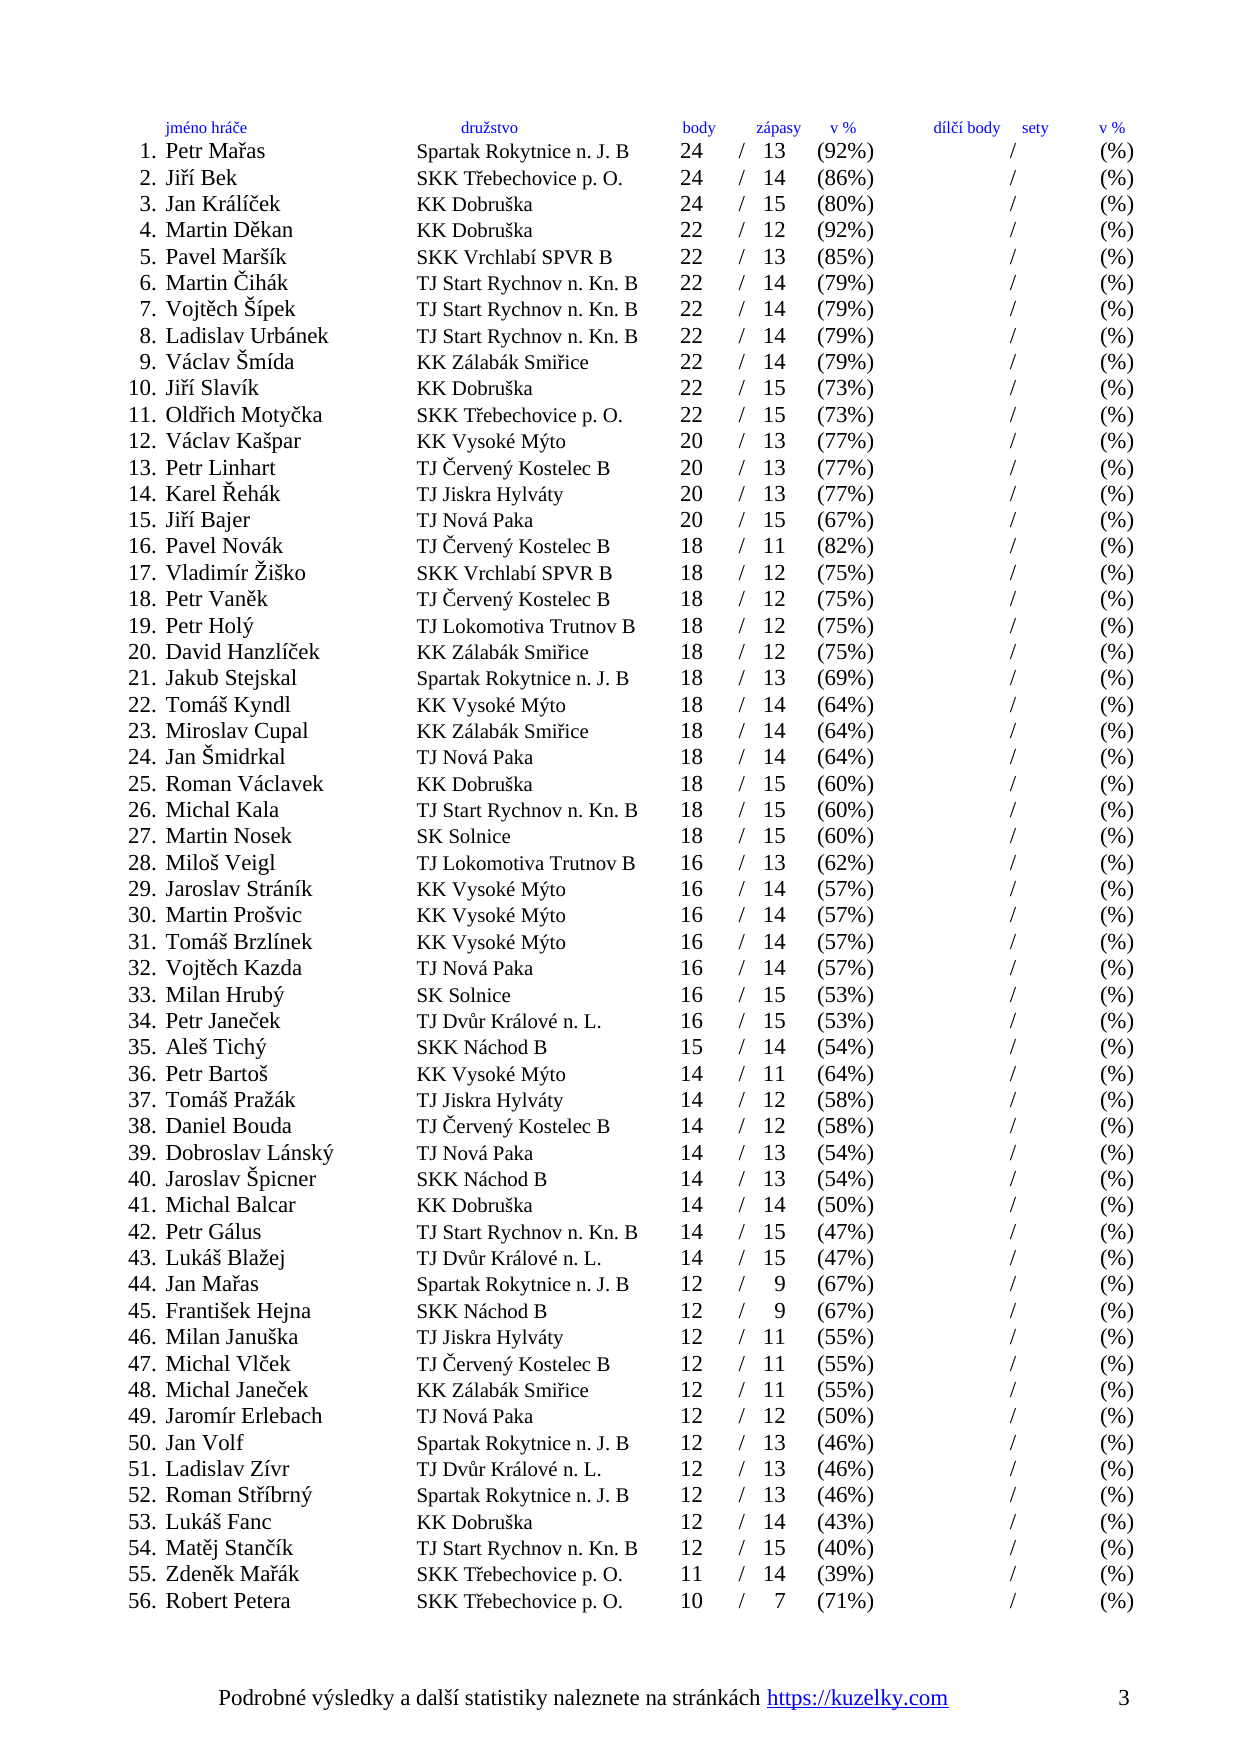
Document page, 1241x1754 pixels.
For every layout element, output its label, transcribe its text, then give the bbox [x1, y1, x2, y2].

text 23. Miroslav Cupal KK Zálabák Smiřice 18 / 14 (64%) / (%) [106, 717, 1134, 743]
text 31. Tomáš Brzlínek KK Vysoké Mýto 16 / 14 (57%) / (%) [106, 928, 1134, 954]
text 40. Jaroslav Špicner SKK Náchod B 14 / 13 (54%) / (%) [106, 1165, 1134, 1191]
text 14. Karel Řehák TJ Jiskra Hylváty 20 / 13 (77%) / (%) [106, 480, 1134, 506]
text 15. Jiří Bajer TJ Nová Paka 20 / 15 (67%) / (%) [106, 506, 1134, 533]
text 42. Petr Gálus TJ Start Rychnov n. Kn. B 14 / 15 (47%) / (%) [106, 1218, 1134, 1244]
text 39. Dobroslav Lánský TJ Nová Paka 14 / 13 (54%) / (%) [106, 1139, 1134, 1165]
text 20. David Hanzlíček KK Zálabák Smiřice 18 / 12 (75%) / (%) [106, 638, 1134, 664]
text 55. Zdeněk Mařák SKK Třebechovice p. O. 11 / 14 (39%) / (%) [106, 1560, 1134, 1587]
text 46. Milan Januška TJ Jiskra Hylváty 12 / 11 (55%) / (%) [106, 1323, 1134, 1349]
text 34. Petr Janeček TJ Dvůr Králové n. L. 16 / 15 (53%) / (%) [106, 1007, 1134, 1033]
text 29. Jaroslav Stráník KK Vysoké Mýto 16 / 14 (57%) / (%) [106, 875, 1134, 902]
text 30. Martin Prošvic KK Vysoké Mýto 16 / 14 (57%) / (%) [106, 902, 1134, 928]
text 47. Michal Vlček TJ Červený Kostelec B 12 / 11 (55%) / (%) [106, 1349, 1134, 1376]
text 44. Jan Mařas Spartak Rokytnice n. J. B 12 / 9 (67%) / (%) [106, 1271, 1134, 1297]
text 32. Vojtěch Kazda TJ Nová Paka 16 / 14 (57%) / (%) [106, 954, 1134, 981]
text 1. Petr Mařas Spartak Rokytnice n. J. B 24 / 13 (92%) / (%) [106, 137, 1134, 164]
text 10. Jiří Slavík KK Dobruška 22 / 15 (73%) / (%) [106, 374, 1134, 401]
text jméno hráče družstvo body zápasy v % dílčí body sety v % [106, 118, 1134, 137]
text 24. Jan Šmidrkal TJ Nová Paka 18 / 14 (64%) / (%) [106, 743, 1134, 770]
text 35. Aleš Tichý SKK Náchod B 15 / 14 (54%) / (%) [106, 1033, 1134, 1060]
text 4. Martin Děkan KK Dobruška 22 / 12 (92%) / (%) [106, 216, 1134, 243]
text 45. František Hejna SKK Náchod B 12 / 9 (67%) / (%) [106, 1297, 1134, 1323]
text 13. Petr Linhart TJ Červený Kostelec B 20 / 13 (77%) / (%) [106, 453, 1134, 480]
text 8. Ladislav Urbánek TJ Start Rychnov n. Kn. B 22 / 14 (79%) / (%) [106, 322, 1134, 348]
text 25. Roman Václavek KK Dobruška 18 / 15 (60%) / (%) [106, 770, 1134, 796]
text 7. Vojtěch Šípek TJ Start Rychnov n. Kn. B 22 / 14 (79%) / (%) [106, 295, 1134, 322]
text 53. Lukáš Fanc KK Dobruška 12 / 14 (43%) / (%) [106, 1508, 1134, 1534]
text 3. Jan Králíček KK Dobruška 24 / 15 (80%) / (%) [106, 190, 1134, 216]
text 48. Michal Janeček KK Zálabák Smiřice 12 / 11 (55%) / (%) [106, 1376, 1134, 1402]
text 19. Petr Holý TJ Lokomotiva Trutnov B 18 / 12 (75%) / (%) [106, 612, 1134, 638]
text 26. Michal Kala TJ Start Rychnov n. Kn. B 18 / 15 (60%) / (%) [106, 796, 1134, 822]
text 33. Milan Hrubý SK Solnice 16 / 15 (53%) / (%) [106, 981, 1134, 1007]
text 6. Martin Čihák TJ Start Rychnov n. Kn. B 22 / 14 (79%) / (%) [106, 269, 1134, 295]
text 11. Oldřich Motyčka SKK Třebechovice p. O. 22 / 15 (73%) / (%) [106, 401, 1134, 427]
text 38. Daniel Bouda TJ Červený Kostelec B 14 / 12 (58%) / (%) [106, 1112, 1134, 1139]
text 16. Pavel Novák TJ Červený Kostelec B 18 / 11 (82%) / (%) [106, 533, 1134, 559]
text 50. Jan Volf Spartak Rokytnice n. J. B 12 / 13 (46%) / (%) [106, 1429, 1134, 1455]
text 21. Jakub Stejskal Spartak Rokytnice n. J. B 18 / 13 (69%) / (%) [106, 664, 1134, 691]
text 51. Ladislav Zívr TJ Dvůr Králové n. L. 12 / 13 (46%) / (%) [106, 1455, 1134, 1481]
text 28. Miloš Veigl TJ Lokomotiva Trutnov B 16 / 13 (62%) / (%) [106, 849, 1134, 875]
text 52. Roman Stříbrný Spartak Rokytnice n. J. B 12 / 13 (46%) / (%) [106, 1481, 1134, 1508]
text 22. Tomáš Kyndl KK Vysoké Mýto 18 / 14 (64%) / (%) [106, 691, 1134, 717]
text 54. Matěj Stančík TJ Start Rychnov n. Kn. B 12 / 15 (40%) / (%) [106, 1534, 1134, 1560]
text 56. Robert Petera SKK Třebechovice p. O. 10 / 7 (71%) / (%) [106, 1587, 1134, 1613]
text 18. Petr Vaněk TJ Červený Kostelec B 18 / 12 (75%) / (%) [106, 585, 1134, 612]
text 27. Martin Nosek SK Solnice 18 / 15 (60%) / (%) [106, 822, 1134, 849]
text 36. Petr Bartoš KK Vysoké Mýto 14 / 11 (64%) / (%) [106, 1060, 1134, 1086]
text 2. Jiří Bek SKK Třebechovice p. O. 24 / 14 (86%) / (%) [106, 164, 1134, 190]
text 49. Jaromír Erlebach TJ Nová Paka 12 / 12 (50%) / (%) [106, 1402, 1134, 1429]
text 5. Pavel Maršík SKK Vrchlabí SPVR B 22 / 13 (85%) / (%) [106, 243, 1134, 269]
text 41. Michal Balcar KK Dobruška 14 / 14 (50%) / (%) [106, 1191, 1134, 1218]
text 37. Tomáš Pražák TJ Jiskra Hylváty 14 / 12 (58%) / (%) [106, 1086, 1134, 1112]
text 9. Václav Šmída KK Zálabák Smiřice 22 / 14 (79%) / (%) [106, 348, 1134, 374]
text 43. Lukáš Blažej TJ Dvůr Králové n. L. 14 / 15 (47%) / (%) [106, 1244, 1134, 1271]
text 12. Václav Kašpar KK Vysoké Mýto 20 / 13 (77%) / (%) [106, 427, 1134, 453]
text 17. Vladimír Žiško SKK Vrchlabí SPVR B 18 / 12 (75%) / (%) [106, 559, 1134, 585]
